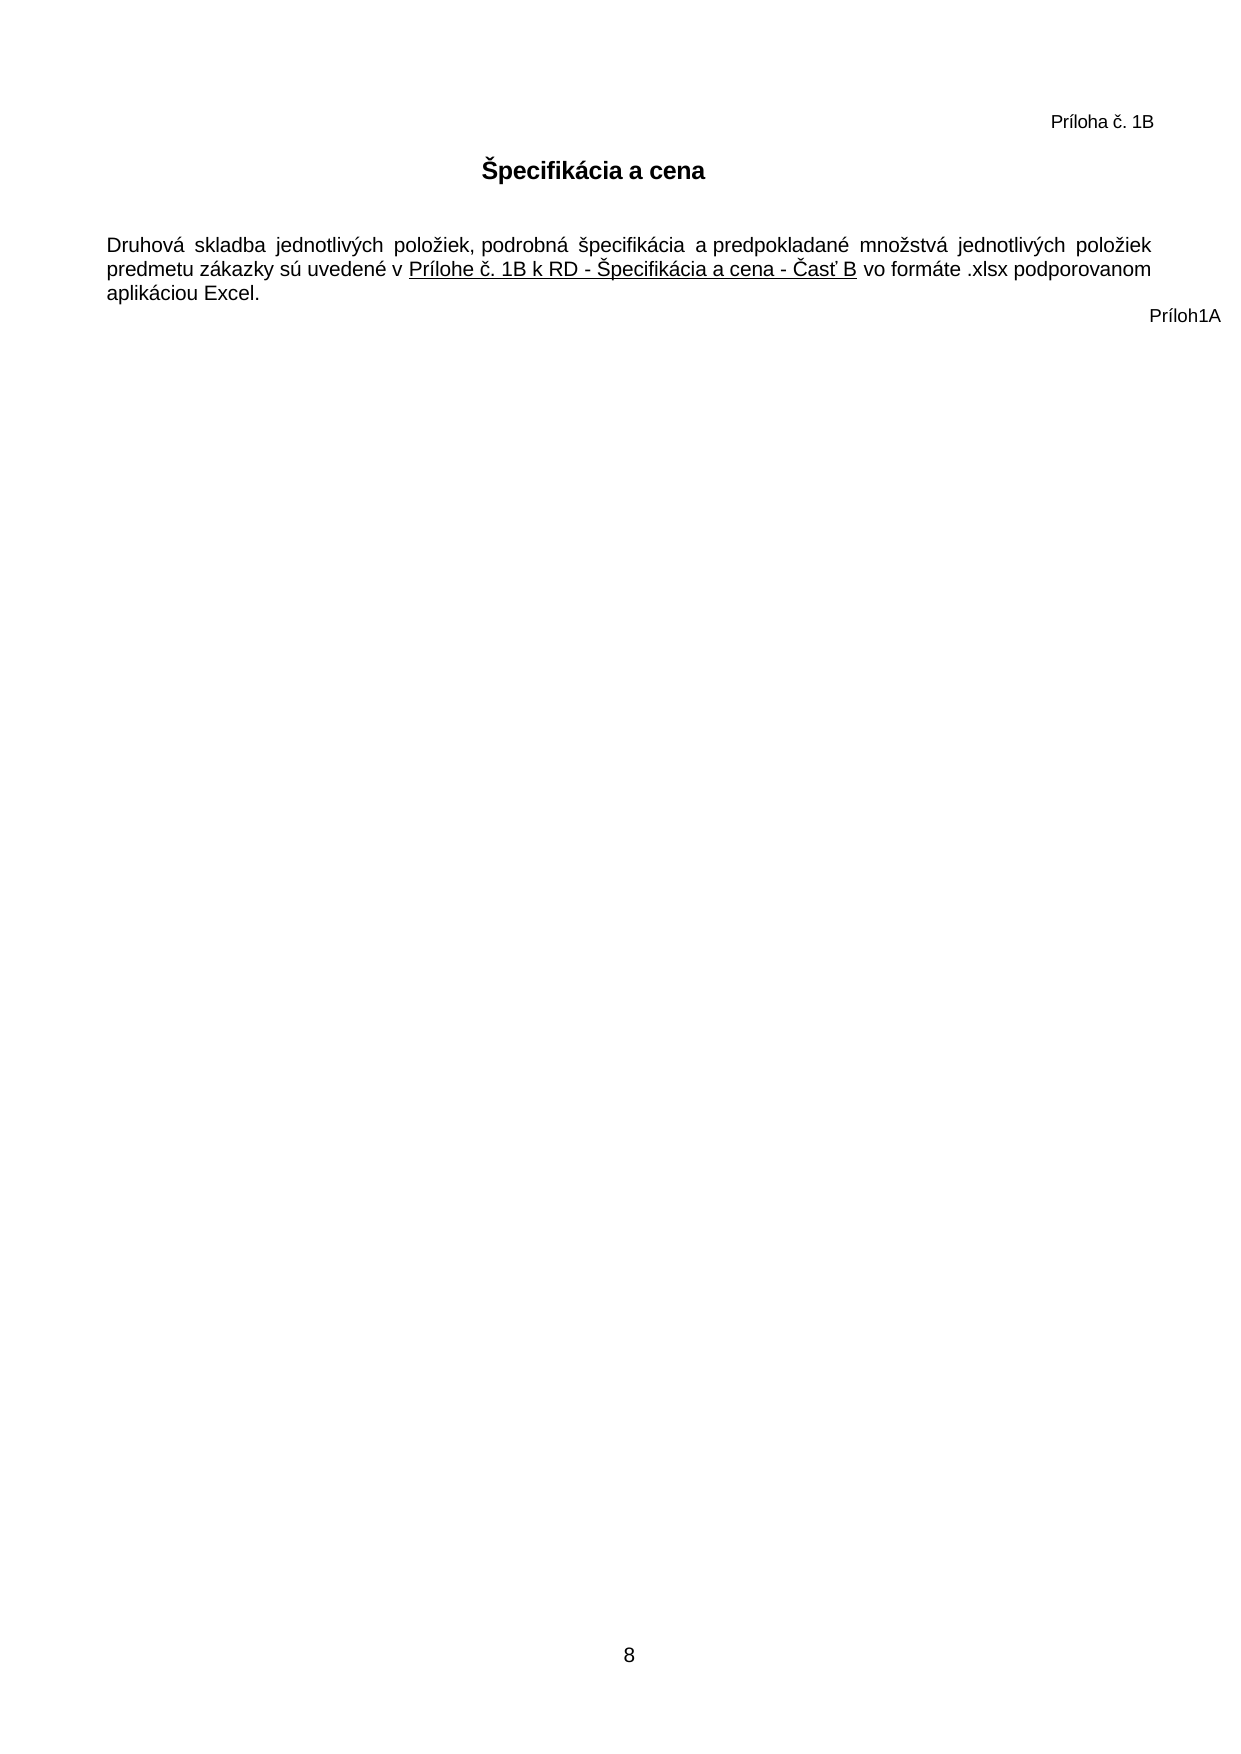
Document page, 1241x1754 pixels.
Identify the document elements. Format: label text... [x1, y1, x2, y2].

text Druhová skladba jednotlivých položiek, podrobná špecifikácia a predpokladané množstvá jednotlivých položiek predmetu zákazky sú uvedené v Prílohe č. 1B k RD - Špecifikácia a cena - Časť B vo formáte .xlsx podporovanom aplikáciou Excel. [106, 233, 1152, 304]
text Špecifikácia a cena [106, 156, 1081, 185]
text Príloha č. 1B [106, 110, 1154, 132]
text Príloh1A [1149, 304, 1240, 326]
